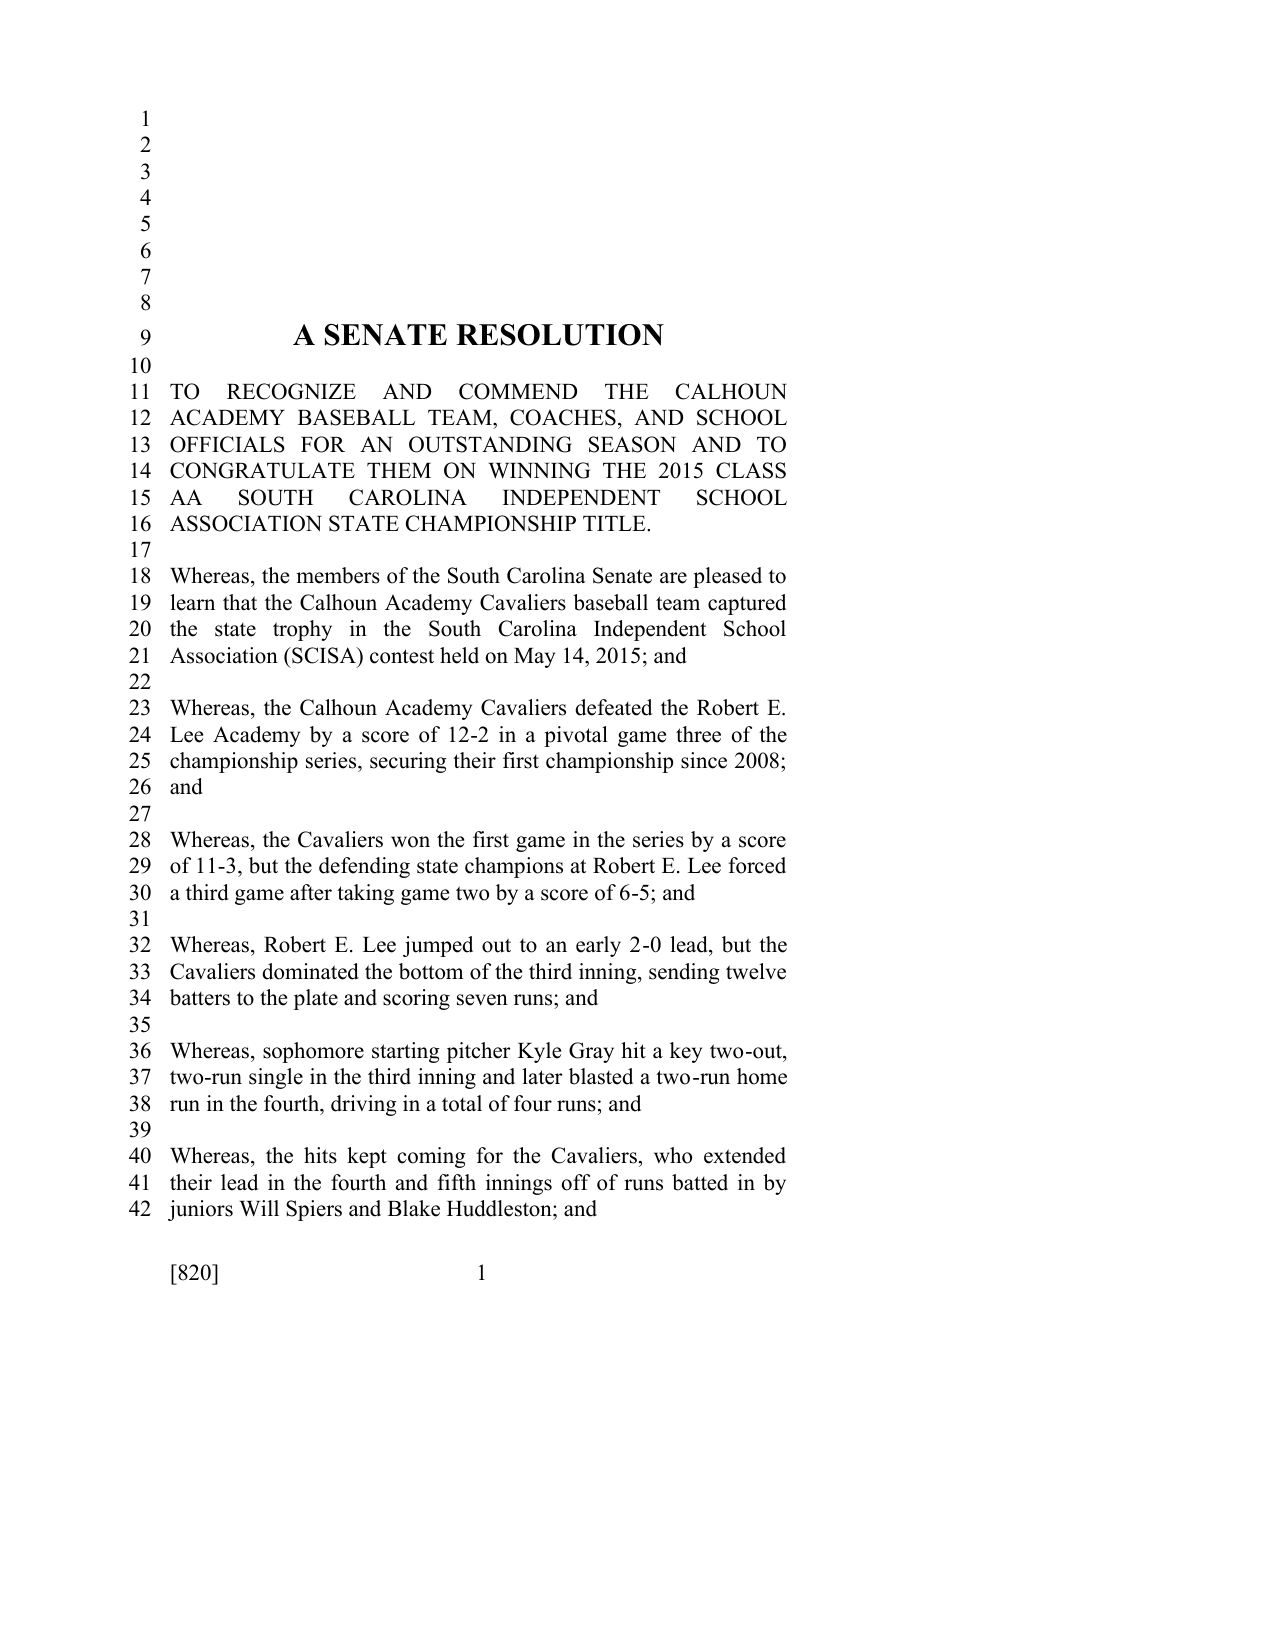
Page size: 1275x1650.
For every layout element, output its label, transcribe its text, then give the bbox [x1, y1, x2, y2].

text Whereas, the members of the South Carolina Senate are pleased to learn that the Calhoun Academy Cavaliers baseball team captured the state trophy in the South Carolina Independent School Association (SCISA) contest held on May 14, 2015; and [169, 563, 787, 668]
text Whereas, sophomore starting pitcher Kyle Gray hit a key two-out, two-run single in the third inning and later blasted a two-run home run in the fourth, driving in a total of four runs; and [169, 1037, 787, 1116]
text Whereas, the Cavaliers won the first game in the series by a score of 11-3, but the defending state champions at Robert E. Lee forced a third game after taking game two by a score of 6-5; and [169, 826, 787, 905]
text Whereas, Robert E. Lee jumped out to an early 2-0 lead, but the Cavaliers dominated the bottom of the third inning, sending twelve batters to the plate and scoring seven runs; and [169, 932, 787, 1011]
text A SENATE RESOLUTION [169, 316, 787, 352]
text TO RECOGNIZE AND COMMEND THE CALHOUN ACADEMY BASEBALL TEAM, COACHES, AND SCHOOL OFFICIALS FOR AN OUTSTANDING SEASON AND TO CONGRATULATE THEM ON WINNING THE 2015 CLASS AA SOUTH CAROLINA INDEPENDENT SCHOOL ASSOCIATION STATE CHAMPIONSHIP TITLE. [169, 378, 787, 536]
text Whereas, the hits kept coming for the Cavaliers, who extended their lead in the fourth and fifth innings off of runs batted in by juniors Will Spiers and Blake Huddleston; and [169, 1142, 787, 1221]
text Whereas, the Calhoun Academy Cavaliers defeated the Robert E. Lee Academy by a score of 12-2 in a pivotal game three of the championship series, securing their first championship since 2008; and [169, 694, 787, 800]
